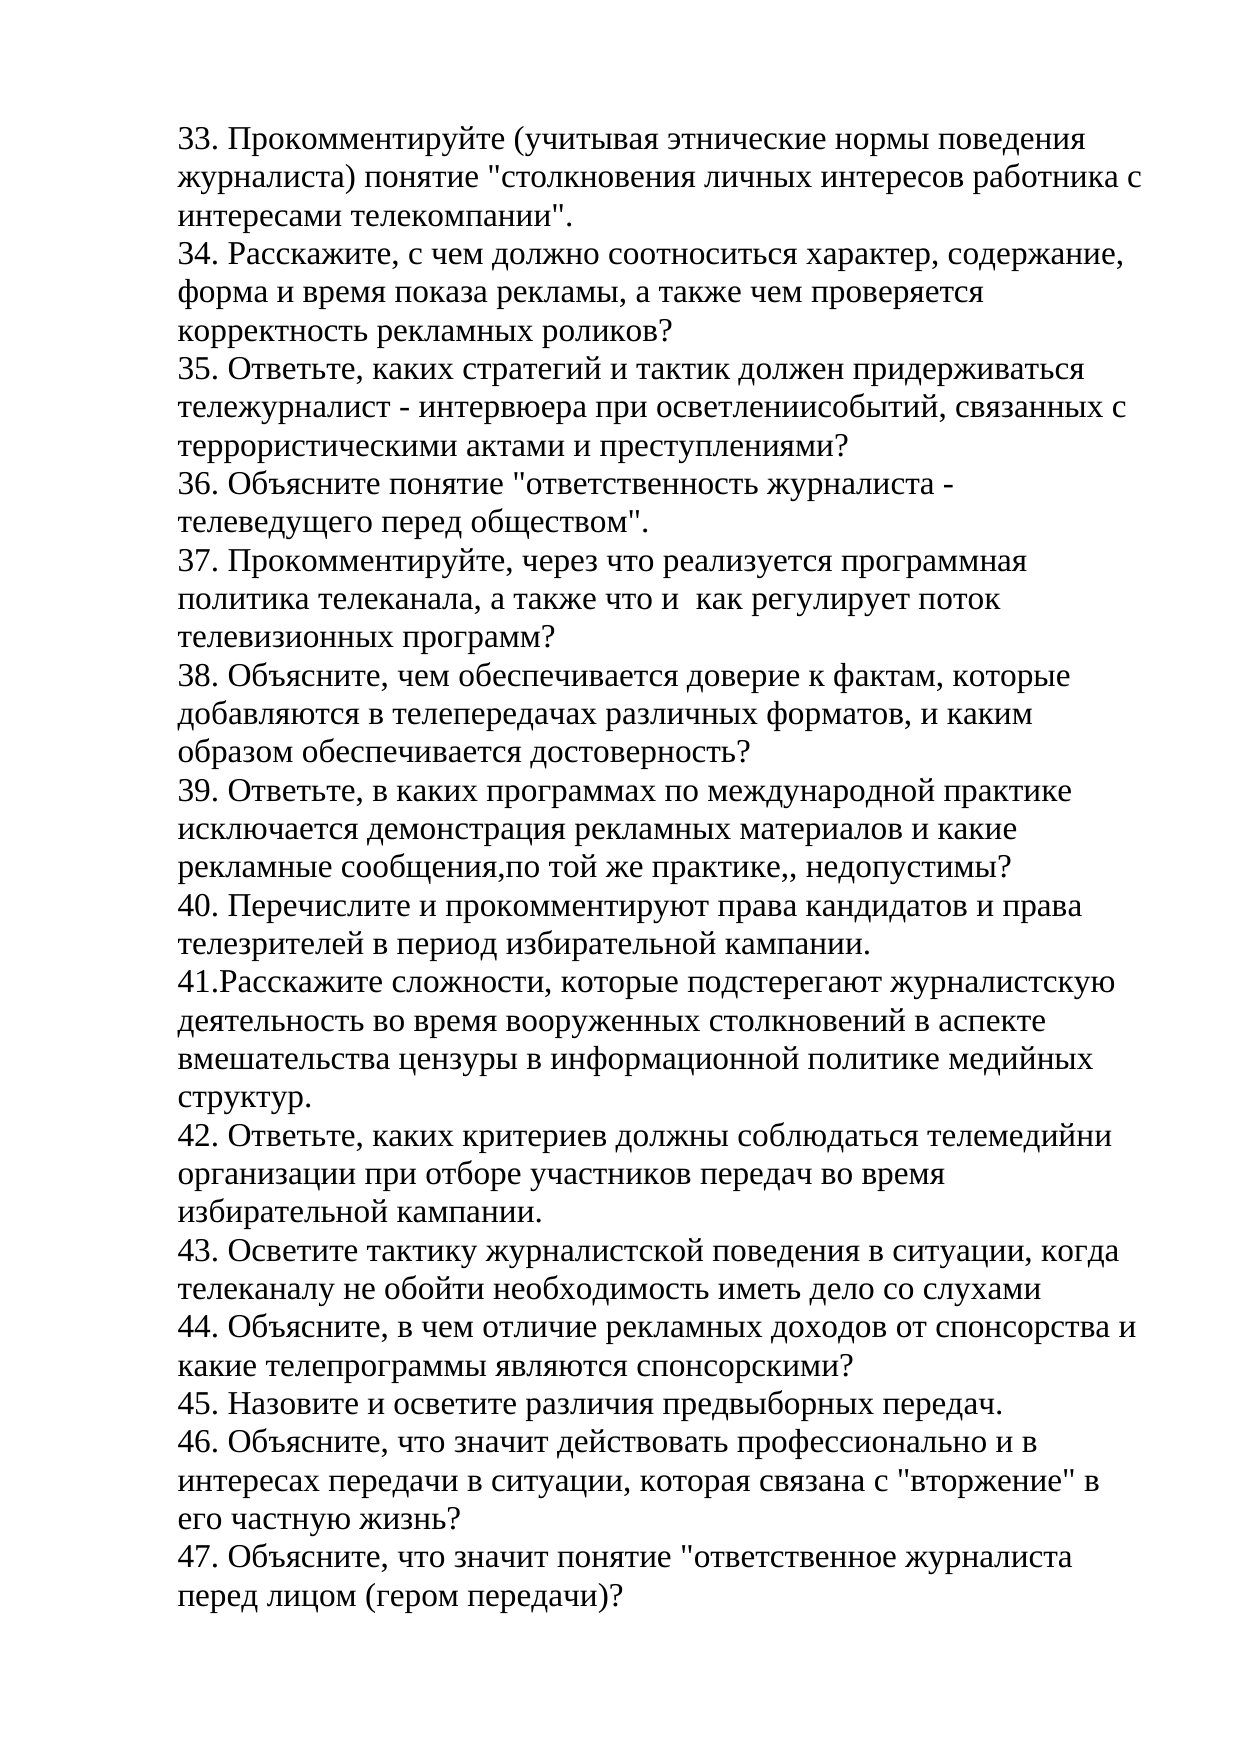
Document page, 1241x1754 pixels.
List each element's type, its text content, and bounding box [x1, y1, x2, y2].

subtitle 37. Прокомментируйте, через что реализуется программная политика телеканала, а также что и как регулирует поток телевизионных программ? [177, 540, 1152, 655]
subtitle 47. Объясните, что значит понятие "ответственное журналиста перед лицом (гером передачи)? [177, 1536, 1152, 1613]
subtitle 42. Ответьте, каких критериев должны соблюдаться телемедийни организации при отборе участников передач во время избирательной кампании. [177, 1115, 1152, 1230]
subtitle 39. Ответьте, в каких программах по международной практике исключается демонстрация рекламных материалов и какие рекламные сообщения,по той же практике,, недопустимы? [177, 770, 1152, 885]
subtitle 38. Объясните, чем обеспечивается доверие к фактам, которые добавляются в телепередачах различных форматов, и каким образом обеспечивается достоверность? [177, 655, 1152, 770]
subtitle 36. Объясните понятие "ответственность журналиста - телеведущего перед обществом". [177, 463, 1152, 540]
subtitle 34. Расскажите, с чем должно соотноситься характер, содержание, форма и время показа рекламы, а также чем проверяется корректность рекламных роликов? [177, 233, 1152, 348]
subtitle 46. Объясните, что значит действовать профессионально и в интересах передачи в ситуации, которая связана с "вторжение" в его частную жизнь? [177, 1421, 1152, 1536]
subtitle 43. Осветите тактику журналистской поведения в ситуации, когда [177, 1230, 1152, 1268]
subtitle телеканалу не обойти необходимость иметь дело со слухами [177, 1268, 1152, 1306]
subtitle 33. Прокомментируйте (учитывая этнические нормы поведения журналиста) понятие "столкновения личных интересов работника с интересами телекомпании". [177, 118, 1152, 233]
subtitle 41.Расскажите сложности, которые подстерегают журналистскую деятельность во время вооруженных столкновений в аспекте вмешательства цензуры в информационной политике медийных структур. [177, 961, 1152, 1115]
subtitle 35. Ответьте, каких стратегий и тактик должен придерживаться тележурналист - интервюера при осветлениисобытий, связанных с террористическими актами и преступлениями? [177, 348, 1152, 463]
subtitle 40. Перечислите и прокомментируют права кандидатов и права телезрителей в период избирательной кампании. [177, 885, 1152, 961]
subtitle 44. Объясните, в чем отличие рекламных доходов от спонсорства и какие телепрограммы являются спонсорскими? [177, 1306, 1152, 1383]
subtitle 45. Назовите и осветите различия предвыборных передач. [177, 1383, 1152, 1421]
